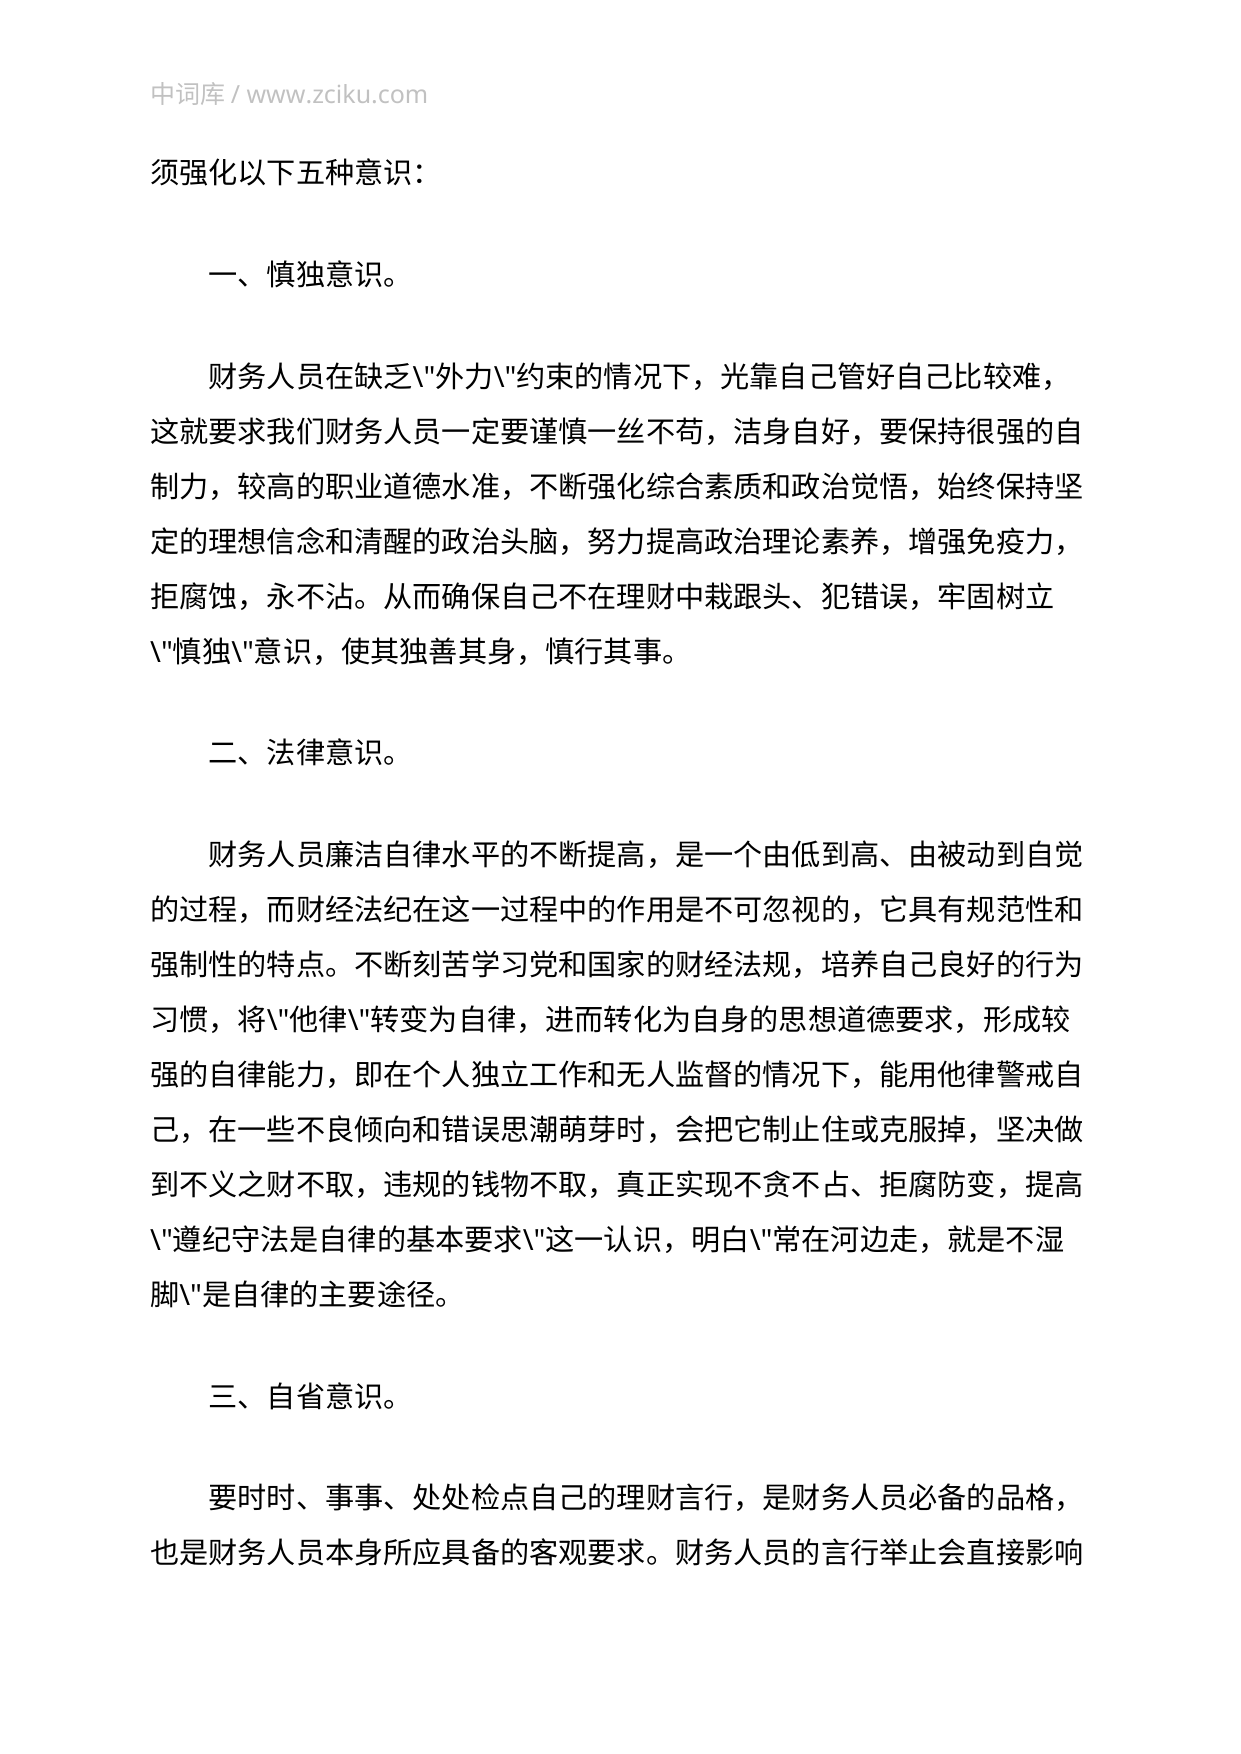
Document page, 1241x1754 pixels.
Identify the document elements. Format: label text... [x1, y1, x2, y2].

text 一、慎独意识。 [150, 252, 1090, 294]
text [150, 1475, 1090, 1572]
text 财务人员在缺乏\"外力\"约束的情况下，光靠自己管好自己比较难，这就要求我们财务人员一定要谨慎一丝不苟，洁身自好，要保持很强的自制力，较高的职业道德水准，不断强化综合素质和政治觉悟，始终保持坚定的理想信念和清醒的政治头脑，努力提高政治理论素养，增强免疫力，拒腐蚀，永不沾。从而确保自己不在理财中栽跟头、犯错误，牢固树立\"慎独\"意识，使其独善其身，慎行其事。 [150, 353, 1090, 671]
text 财务人员廉洁自律水平的不断提高，是一个由低到高、由被动到自觉的过程，而财经法纪在这一过程中的作用是不可忽视的，它具有规范性和强制性的特点。不断刻苦学习党和国家的财经法规，培养自己良好的行为习惯，将\"他律\"转变为自律，进而转化为自身的思想道德要求，形成较强的自律能力，即在个人独立工作和无人监督的情况下，能用他律警戒自己，在一些不良倾向和错误思潮萌芽时，会把它制止住或克服掉，坚决做到不义之财不取，违规的钱物不取，真正实现不贪不占、拒腐防变，提高\"遵纪守法是自律的基本要求\"这一认识，明白\"常在河边走，就是不湿脚\"是自律的主要途径。 [150, 832, 1090, 1314]
text 三、自省意识。 [150, 1373, 1090, 1416]
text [150, 150, 1090, 192]
text 二、法律意识。 [150, 730, 1090, 772]
